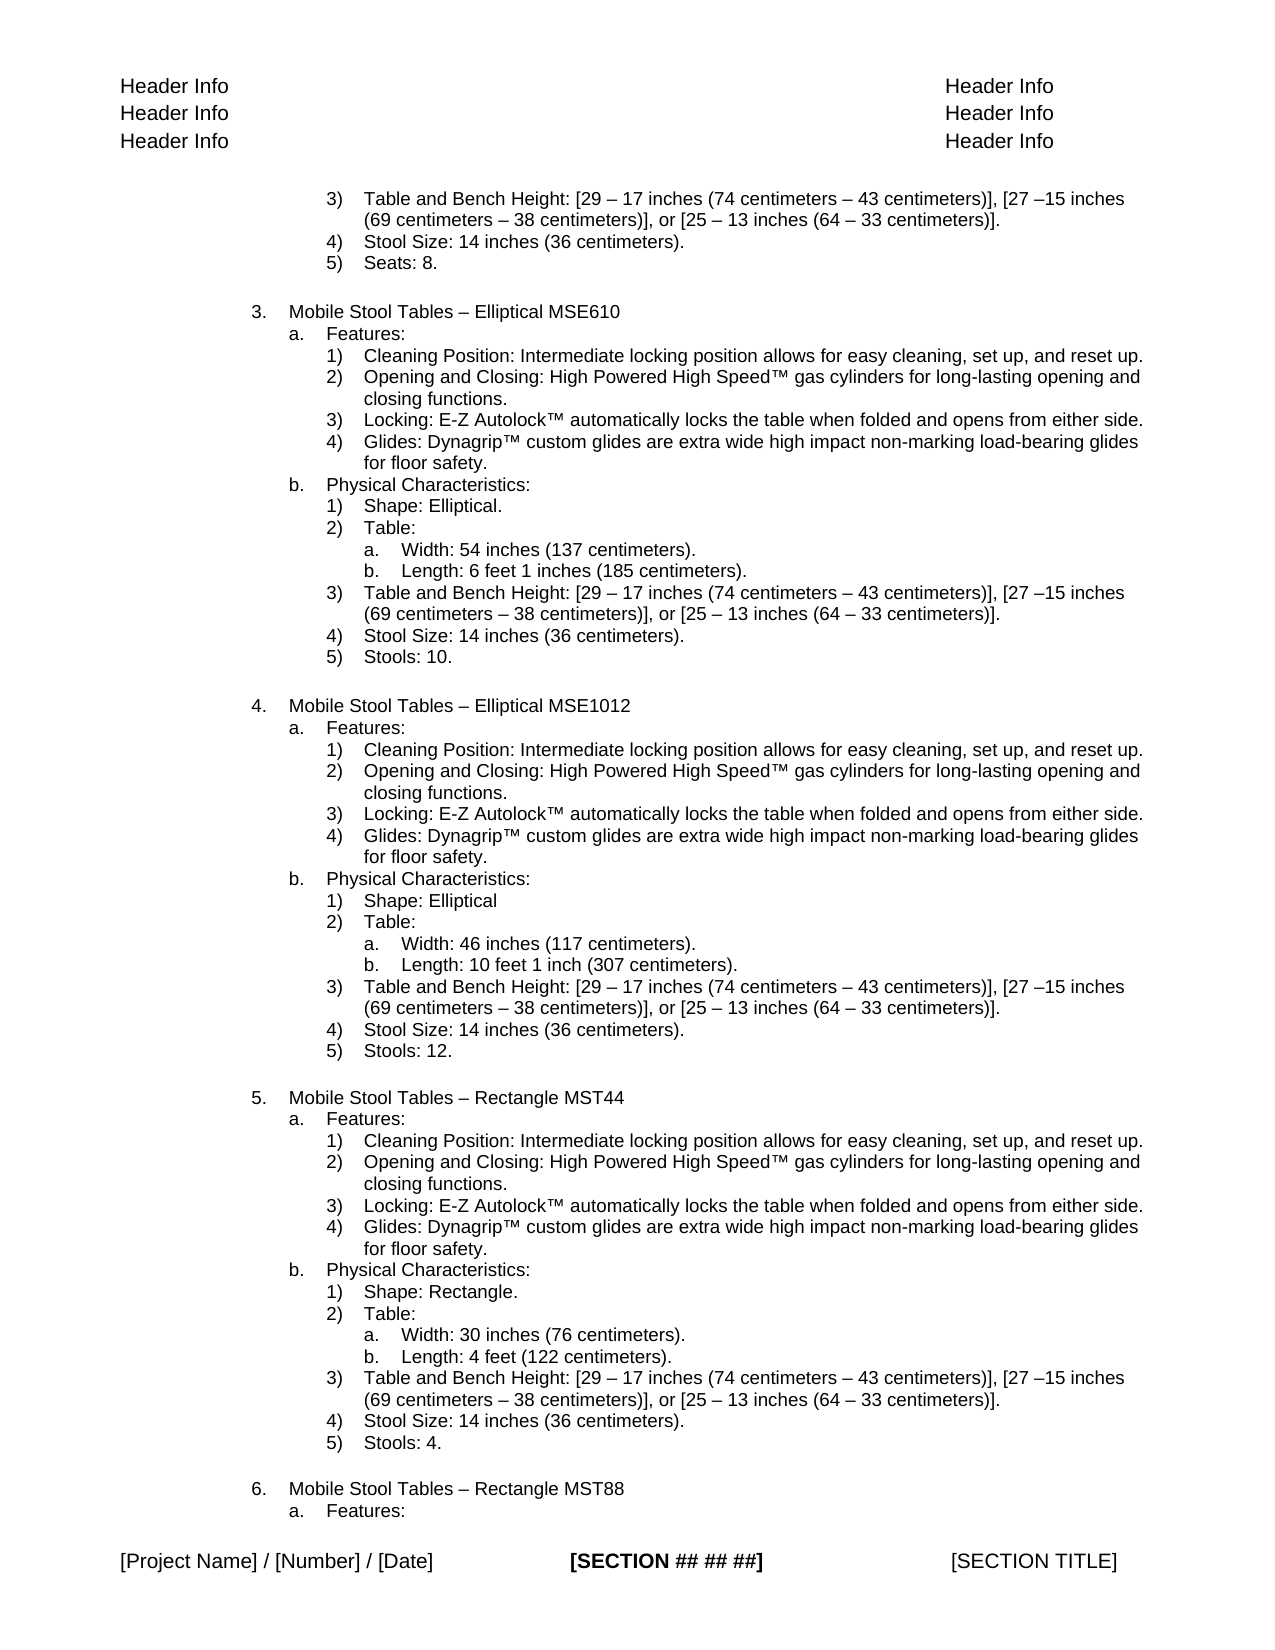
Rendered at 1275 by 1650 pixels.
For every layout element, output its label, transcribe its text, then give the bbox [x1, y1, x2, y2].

subtitle Mobile Stool Tables – Rectangle MST88 [251, 1478, 1155, 1499]
subtitle Width: 54 inches (137 centimeters). [364, 538, 1155, 560]
subtitle Width: 30 inches (76 centimeters). [364, 1324, 1155, 1345]
subtitle Table: [326, 911, 1155, 932]
subtitle Features: [289, 1499, 1155, 1521]
subtitle Stool Size: 14 inches (36 centimeters). [326, 625, 1155, 646]
subtitle Stool Size: 14 inches (36 centimeters). [326, 231, 1155, 252]
subtitle Opening and Closing: High Powered High Speed™ gas cylinders for long-lasting opening and closing functions. [326, 366, 1155, 409]
subtitle Table: [326, 1302, 1155, 1324]
subtitle Stool Size: 14 inches (36 centimeters). [326, 1410, 1155, 1432]
subtitle Stools: 12. [326, 1040, 1155, 1062]
subtitle Stools: 10. [326, 646, 1155, 668]
subtitle Cleaning Position: Intermediate locking position allows for easy cleaning, set up, and reset up. [326, 1130, 1155, 1151]
subtitle Opening and Closing: High Powered High Speed™ gas cylinders for long-lasting opening and closing functions. [326, 1151, 1155, 1194]
subtitle Stools: 4. [326, 1432, 1155, 1453]
subtitle Features: [289, 1108, 1155, 1130]
subtitle Mobile Stool Tables – Elliptical MSE1012 [251, 695, 1155, 717]
subtitle Glides: Dynagrip™ custom glides are extra wide high impact non-marking load-bearing glides for floor safety. [326, 825, 1155, 868]
subtitle Opening and Closing: High Powered High Speed™ gas cylinders for long-lasting opening and closing functions. [326, 760, 1155, 803]
subtitle Physical Characteristics: [289, 474, 1155, 495]
subtitle Mobile Stool Tables – Elliptical MSE610 [251, 301, 1155, 323]
subtitle Shape: Rectangle. [326, 1281, 1155, 1302]
subtitle Cleaning Position: Intermediate locking position allows for easy cleaning, set up, and reset up. [326, 738, 1155, 760]
subtitle Shape: Elliptical [326, 889, 1155, 911]
subtitle Locking: E-Z Autolock™ automatically locks the table when folded and opens from either side. [326, 409, 1155, 431]
subtitle Length: 4 feet (122 centimeters). [364, 1345, 1155, 1367]
subtitle Physical Characteristics: [289, 1259, 1155, 1281]
subtitle Seats: 8. [326, 252, 1155, 274]
subtitle Cleaning Position: Intermediate locking position allows for easy cleaning, set up, and reset up. [326, 344, 1155, 366]
subtitle Physical Characteristics: [289, 868, 1155, 889]
subtitle Length: 10 feet 1 inch (307 centimeters). [364, 954, 1155, 976]
subtitle Locking: E-Z Autolock™ automatically locks the table when folded and opens from either side. [326, 803, 1155, 825]
subtitle Locking: E-Z Autolock™ automatically locks the table when folded and opens from either side. [326, 1194, 1155, 1216]
subtitle Glides: Dynagrip™ custom glides are extra wide high impact non-marking load-bearing glides for floor safety. [326, 431, 1155, 474]
subtitle Width: 46 inches (117 centimeters). [364, 932, 1155, 954]
subtitle Length: 6 feet 1 inches (185 centimeters). [364, 560, 1155, 582]
subtitle Glides: Dynagrip™ custom glides are extra wide high impact non-marking load-bearing glides for floor safety. [326, 1216, 1155, 1259]
subtitle Features: [289, 323, 1155, 344]
subtitle Mobile Stool Tables – Rectangle MST44 [251, 1087, 1155, 1108]
subtitle Table: [326, 517, 1155, 538]
subtitle Stool Size: 14 inches (36 centimeters). [326, 1019, 1155, 1040]
subtitle Shape: Elliptical. [326, 495, 1155, 517]
subtitle Features: [289, 717, 1155, 738]
